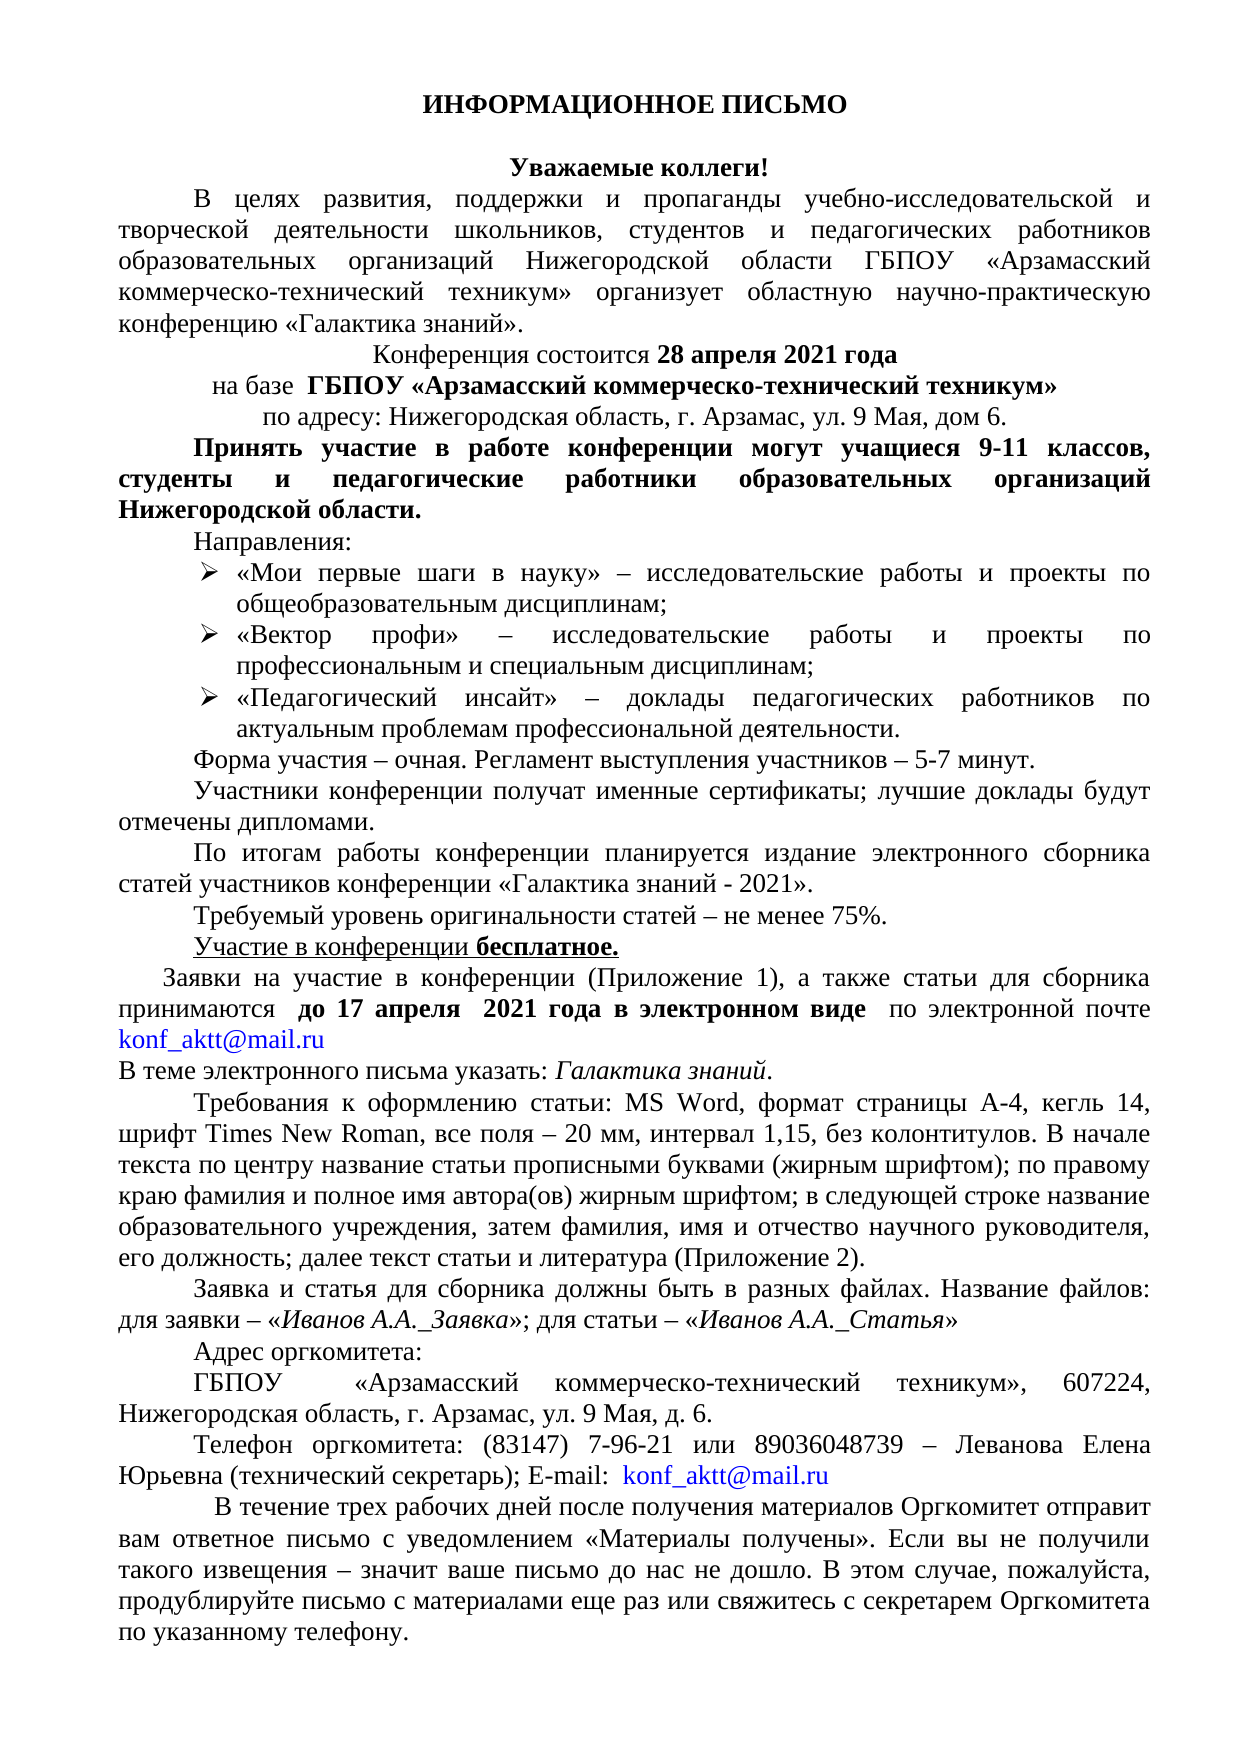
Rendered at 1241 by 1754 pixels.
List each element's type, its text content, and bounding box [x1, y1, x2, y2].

text По итогам работы конференции планируется издание электронного сборника статей участников конференции «Галактика знаний - 2021». [118, 836, 1152, 899]
text Конференция состоится 28 апреля 2021 года [118, 338, 1152, 369]
text В целях развития, поддержки и пропаганды учебно-исследовательской и творческой деятельности школьников, студентов и педагогических работников образовательных организаций Нижегородской области ГБПОУ «Арзамасский коммерческо-технический техникум» организует областную научно-практическую конференцию «Галактика знаний». [118, 182, 1152, 338]
text В течение трех рабочих дней после получения материалов Оргкомитет отправит вам ответное письмо с уведомлением «Материалы получены». Если вы не получили такого извещения – значит ваше письмо до нас не дошло. В этом случае, пожалуйста, продублируйте письмо с материалами еще раз или свяжитесь с секретарем Оргкомитета по указанному телефону. [118, 1491, 1152, 1646]
text Требования к оформлению статьи: MS Word, формат страницы А-4, кегль 14, шрифт Times New Roman, все поля – 20 мм, интервал 1,15, без колонтитулов. В начале текста по центру название статьи прописными буквами (жирным шрифтом); по правому краю фамилия и полное имя автора(ов) жирным шрифтом; в следующей строке название образовательного учреждения, затем фамилия, имя и отчество научного руководителя, его должность; далее текст статьи и литература (Приложение 2). [118, 1086, 1152, 1272]
text Принять участие в работе конференции могут учащиеся 9-11 классов, студенты и педагогические работники образовательных организаций Нижегородской области. [118, 431, 1152, 525]
text Требуемый уровень оригинальности статей – не менее 75%. [118, 899, 1152, 930]
list «Вектор профи» – исследовательские работы и проекты по профессиональным и специальным дисциплинам; [199, 618, 1152, 681]
text В теме электронного письма указать: Галактика знаний. [118, 1054, 1152, 1086]
text Форма участия – очная. Регламент выступления участников – 5-7 минут. [118, 743, 1152, 774]
text Участие в конференции бесплатное. [118, 930, 1152, 961]
text на базе ГБПОУ «Арзамасский коммерческо-технический техникум» [118, 369, 1152, 400]
text ГБПОУ «Арзамасский коммерческо-технический техникум», 607224, Нижегородская область, г. Арзамас, ул. 9 Мая, д. 6. [118, 1366, 1152, 1428]
text Направления: [118, 525, 1152, 556]
list «Мои первые шаги в науку» – исследовательские работы и проекты по общеобразовательным дисциплинам; [199, 556, 1152, 618]
text Телефон оргкомитета: (83147) 7-96-21 или 89036048739 – Леванова Елена Юрьевна (технический секретарь); E-mail: konf_aktt@mail.ru [118, 1428, 1152, 1491]
text ИНФОРМАЦИОННОЕ ПИСЬМО [118, 89, 1152, 120]
text Заявки на участие в конференции (Приложение 1), а также статьи для сборника принимаются до 17 апреля 2021 года в электронном виде по электронной почте konf_aktt@mail.ru [118, 961, 1152, 1054]
text Уважаемые коллеги! [118, 151, 1160, 182]
text по адресу: Нижегородская область, г. Арзамас, ул. 9 Мая, дом 6. [118, 400, 1152, 431]
list «Педагогический инсайт» – доклады педагогических работников по актуальным проблемам профессиональной деятельности. [199, 681, 1152, 743]
text Адрес оргкомитета: [118, 1335, 1152, 1366]
text Участники конференции получат именные сертификаты; лучшие доклады будут отмечены дипломами. [118, 774, 1152, 836]
text Заявка и статья для сборника должны быть в разных файлах. Название файлов: для заявки – «Иванов А.А._Заявка»; для статьи – «Иванов А.А._Статья» [118, 1272, 1152, 1335]
